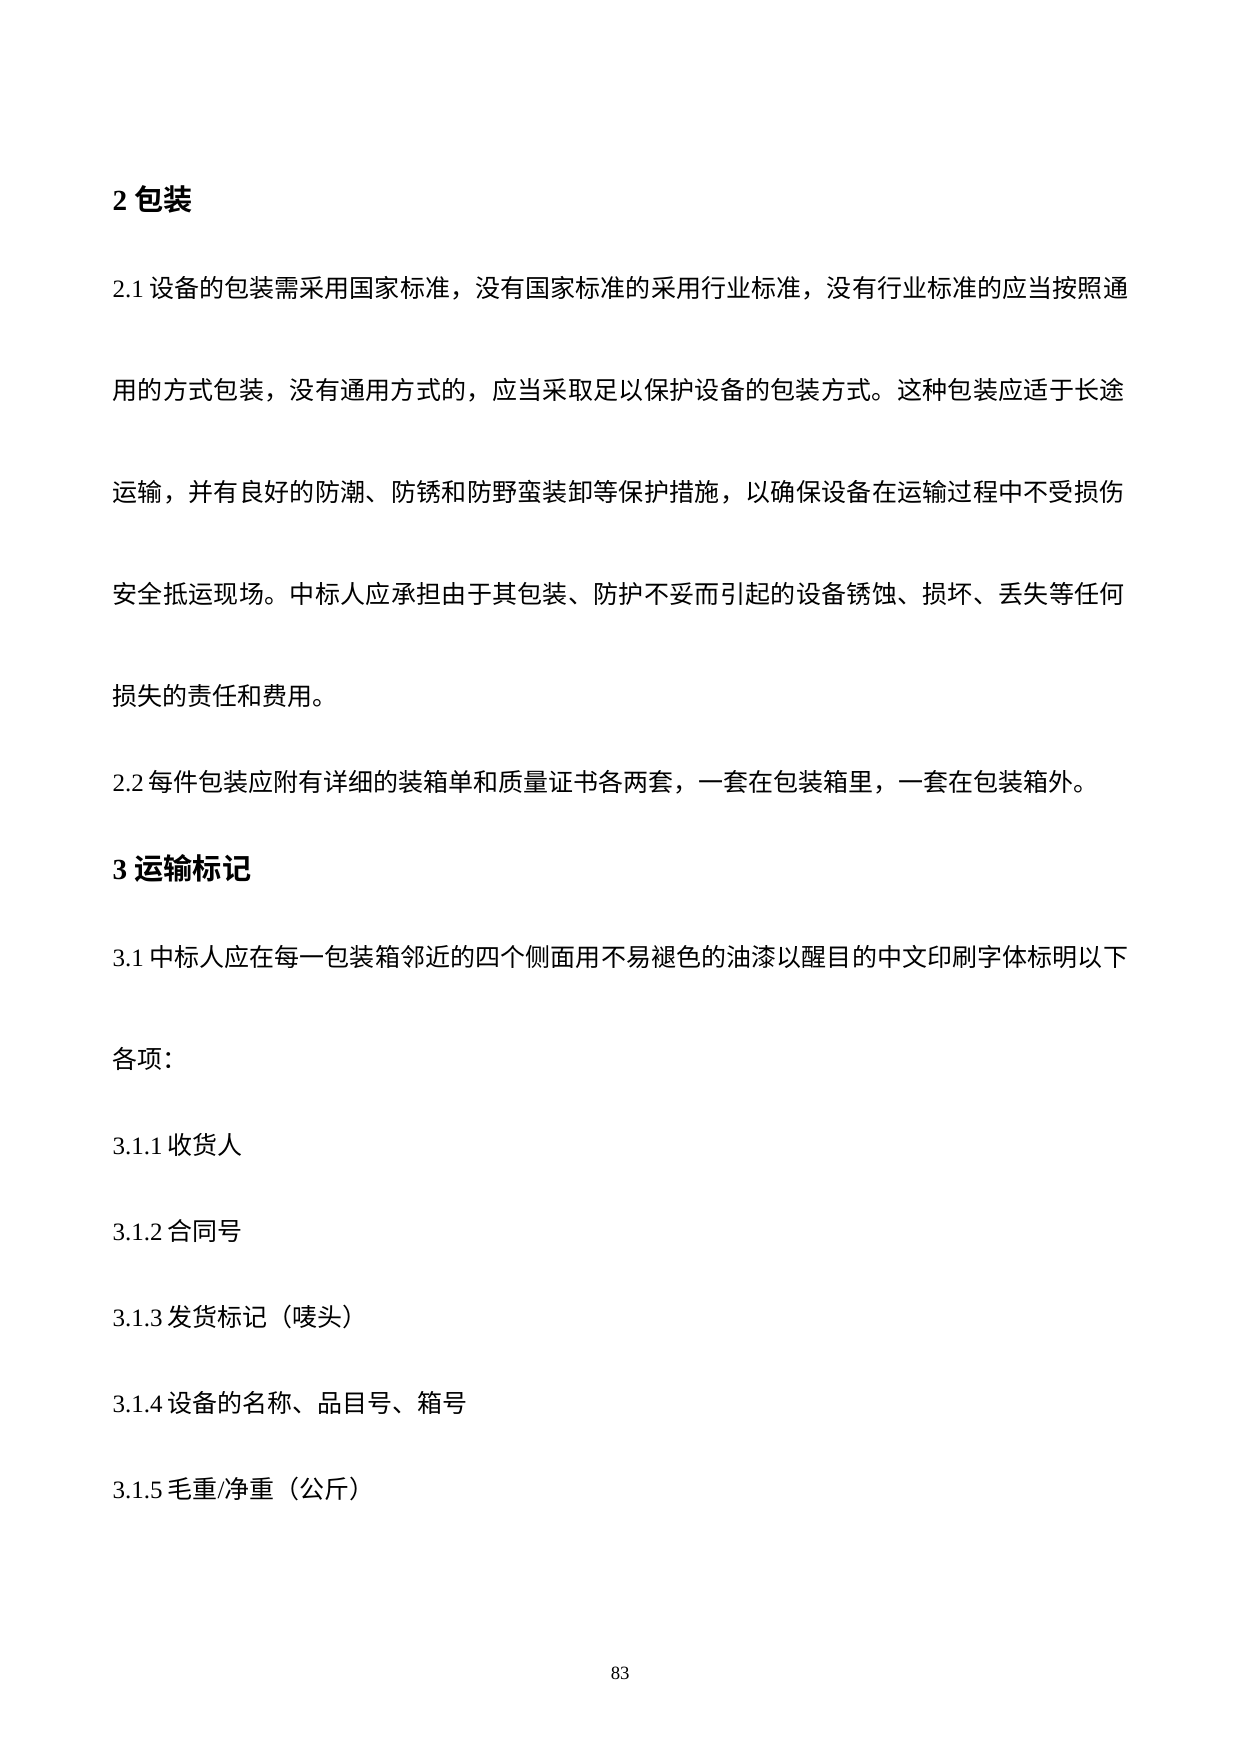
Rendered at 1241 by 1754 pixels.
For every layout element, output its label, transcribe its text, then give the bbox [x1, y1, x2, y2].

text 3.1.5毛重/净重（公斤） [112, 1454, 1128, 1522]
text 3.1.2合同号 [112, 1196, 1128, 1263]
text 3.1.4设备的名称、品目号、箱号 [112, 1368, 1128, 1436]
text 3.1中标人应在每一包装箱邻近的四个侧面用不易褪色的油漆以醒目的中文印刷字体标明以下各项： [112, 922, 1128, 1091]
text 3.1.3发货标记（唛头） [112, 1282, 1128, 1349]
text 2.2每件包装应附有详细的装箱单和质量证书各两套，一套在包装箱里，一套在包装箱外。 [112, 746, 1128, 814]
subtitle 3 运输标记 [112, 832, 1128, 900]
subtitle 2 包装 [112, 164, 1128, 232]
text 3.1.1收货人 [112, 1109, 1128, 1177]
text 2.1设备的包装需采用国家标准，没有国家标准的采用行业标准，没有行业标准的应当按照通用的方式包装，没有通用方式的，应当采取足以保护设备的包装方式。这种包装应适于长途运输，并有良好的防潮、防锈和防野蛮装卸等保护措施，以确保设备在运输过程中不受损伤安全抵运现场。中标人应承担由于其包装、防护不妥而引起的设备锈蚀、损坏、丢失等任何损失的责任和费用。 [112, 253, 1128, 728]
